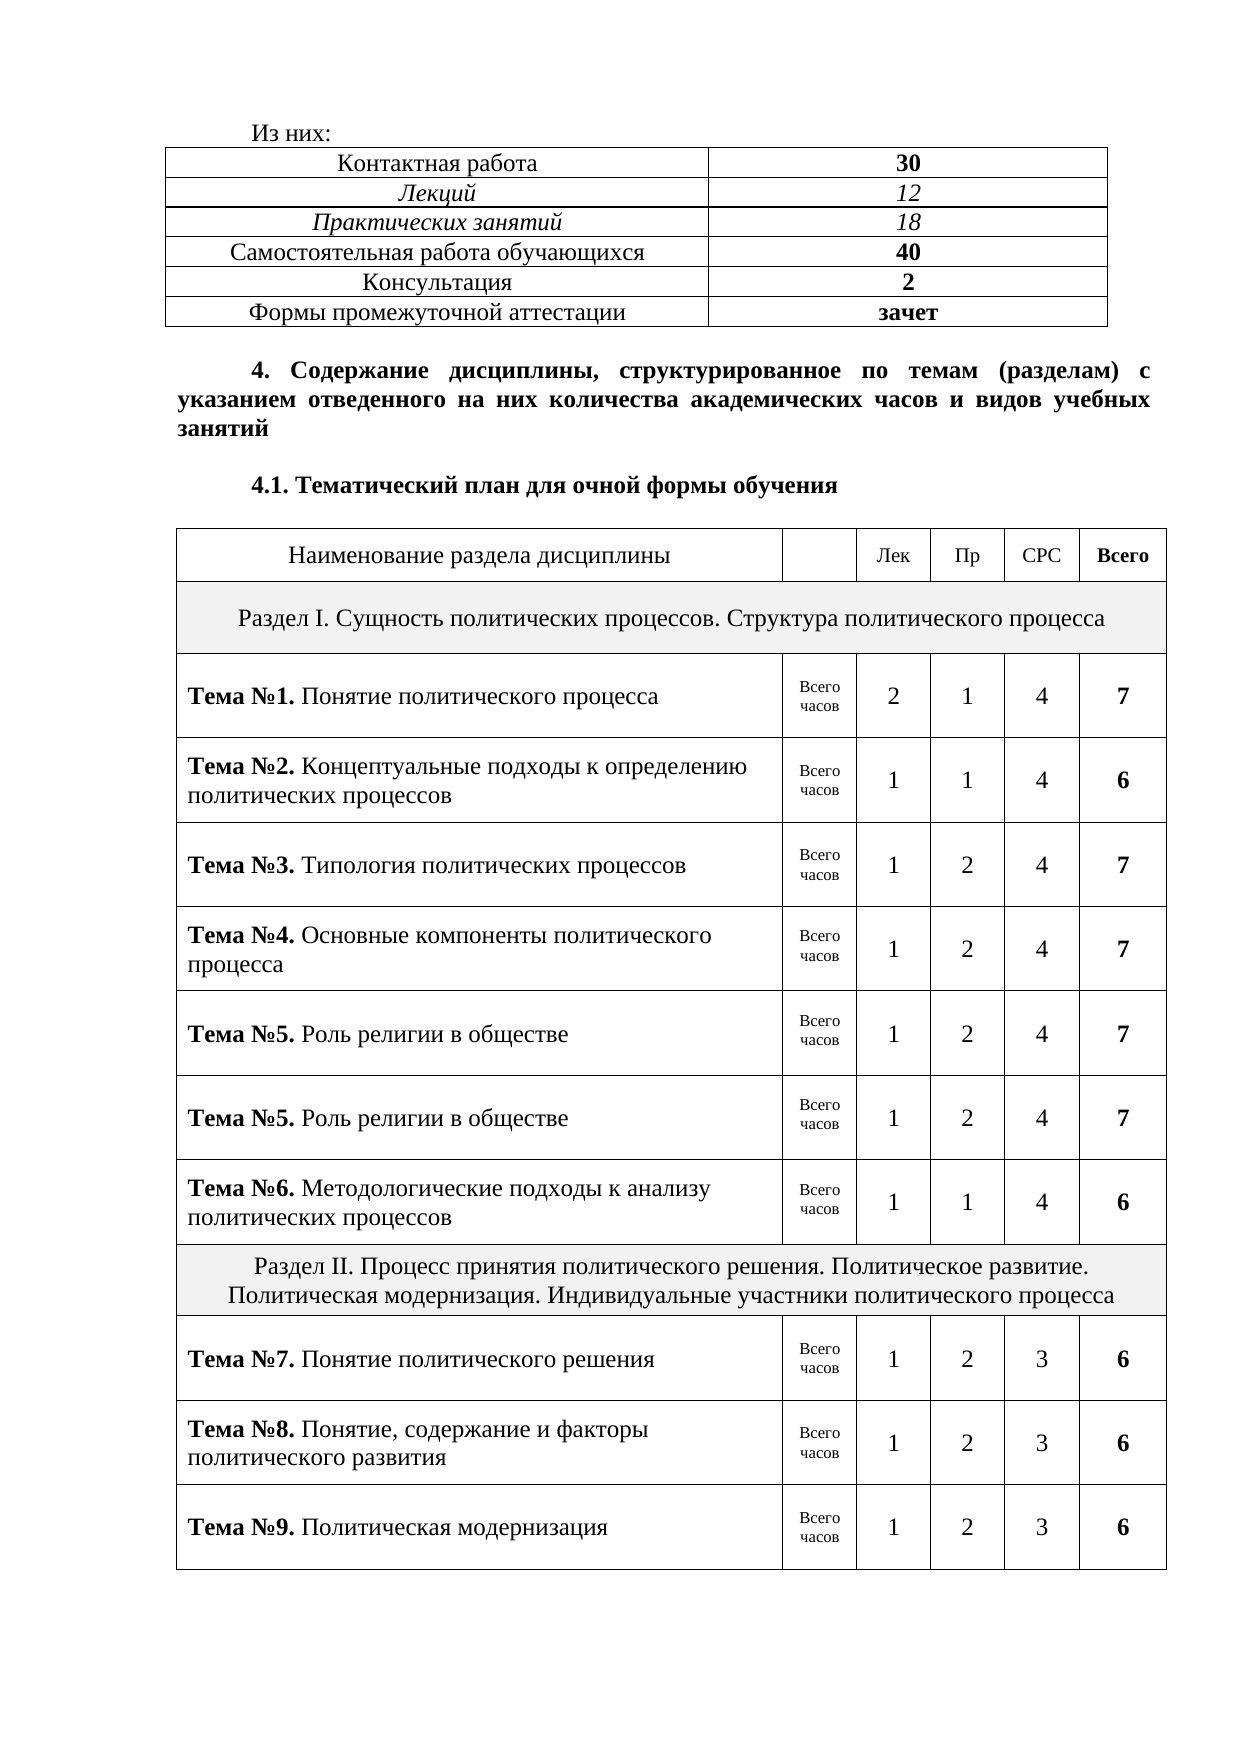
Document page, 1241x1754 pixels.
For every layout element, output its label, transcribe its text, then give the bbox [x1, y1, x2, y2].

table_header Лек [857, 529, 930, 581]
table_cell 6 [1080, 1160, 1166, 1243]
table_cell 2 [931, 1316, 1004, 1400]
table_cell 1 [857, 1160, 930, 1243]
table_header Всего [1080, 529, 1166, 581]
table_cell 6 [1080, 738, 1166, 822]
table_cell 4 [1005, 823, 1079, 906]
table_cell Всего часов [783, 823, 856, 906]
table_cell Всего часов [783, 1401, 856, 1484]
table_cell 7 [1080, 654, 1166, 737]
table_cell 7 [1080, 991, 1166, 1075]
table_cell Раздел I. Сущность политических процессов. Структура политического процесса [177, 582, 1166, 653]
table_cell Лекций [166, 178, 708, 206]
table_cell 4 [1005, 1076, 1079, 1159]
table_cell 7 [1080, 1076, 1166, 1159]
table_cell Всего часов [783, 1076, 856, 1159]
table_cell 4 [1005, 991, 1079, 1075]
table_cell Всего часов [783, 1160, 856, 1243]
table_cell 40 [709, 237, 1107, 266]
table_header Наименование раздела дисциплины [177, 529, 782, 581]
table_cell 2 [931, 907, 1004, 990]
table_cell Самостоятельная работа обучающихся [166, 237, 708, 266]
table_cell зачет [709, 297, 1107, 326]
table_cell 6 [1080, 1316, 1166, 1400]
table_cell 6 [1080, 1485, 1166, 1568]
table_cell Всего часов [783, 738, 856, 822]
table_cell Всего часов [783, 991, 856, 1075]
table_cell Всего часов [783, 907, 856, 990]
table_cell 1 [857, 738, 930, 822]
table_cell 1 [857, 823, 930, 906]
table_cell 1 [857, 1401, 930, 1484]
table_cell Тема №2. Концептуальные подходы к определению политических процессов [177, 738, 782, 822]
table_cell 2 [931, 1076, 1004, 1159]
table_cell 6 [1080, 1401, 1166, 1484]
table_cell 1 [857, 1316, 930, 1400]
table_cell Практических занятий [166, 208, 708, 236]
table_cell 3 [1005, 1485, 1079, 1568]
table_cell Всего часов [783, 654, 856, 737]
table_cell Раздел II. Процесс принятия политического решения. Политическое развитие. Политическая модернизация. Индивидуальные участники политического процесса [177, 1245, 1166, 1315]
table_cell Консультация [166, 267, 708, 296]
table_cell 7 [1080, 823, 1166, 906]
table_cell 1 [931, 654, 1004, 737]
table_cell 1 [931, 738, 1004, 822]
table_cell 1 [857, 907, 930, 990]
table_cell Формы промежуточной аттестации [166, 297, 708, 326]
table_cell 4 [1005, 738, 1079, 822]
table_cell 3 [1005, 1316, 1079, 1400]
table_cell 4 [1005, 654, 1079, 737]
table_cell 1 [857, 1076, 930, 1159]
table_cell 7 [1080, 907, 1166, 990]
table_cell 2 [931, 1485, 1004, 1568]
table_cell 2 [709, 267, 1107, 296]
table_cell Всего часов [783, 1485, 856, 1568]
table_cell 3 [1005, 1401, 1079, 1484]
text Из них: [177, 118, 1152, 147]
text 4. Содержание дисциплины, структурированное по темам (разделам) с указанием отведенного на них количества академических часов и видов учебных занятий [177, 355, 1152, 442]
table_cell Тема №1. Понятие политического процесса [177, 654, 782, 737]
table_header Контактная работа [166, 148, 708, 177]
table_cell Тема №5. Роль религии в обществе [177, 1076, 782, 1159]
table_cell 1 [931, 1160, 1004, 1243]
table_cell 2 [857, 654, 930, 737]
table_cell 12 [709, 178, 1107, 206]
table_cell 2 [931, 991, 1004, 1075]
table_cell 4 [1005, 1160, 1079, 1243]
table_header [783, 529, 856, 581]
table_cell Тема №5. Роль религии в обществе [177, 991, 782, 1075]
table_cell Тема №7. Понятие политического решения [177, 1316, 782, 1400]
table_cell Тема №9. Политическая модернизация [177, 1485, 782, 1568]
table_cell Тема №8. Понятие, содержание и факторы политического развития [177, 1401, 782, 1484]
table_cell Тема №4. Основные компоненты политического процесса [177, 907, 782, 990]
table_cell 2 [931, 1401, 1004, 1484]
text 4.1. Тематический план для очной формы обучения [177, 470, 1152, 499]
table_cell Всего часов [783, 1316, 856, 1400]
table_header Пр [931, 529, 1004, 581]
table_cell 1 [857, 991, 930, 1075]
table_cell 1 [857, 1485, 930, 1568]
table_cell 4 [1005, 907, 1079, 990]
table_cell 2 [931, 823, 1004, 906]
table_header СРС [1005, 529, 1079, 581]
table_cell 18 [709, 208, 1107, 236]
table_cell Тема №3. Типология политических процессов [177, 823, 782, 906]
table_cell Тема №6. Методологические подходы к анализу политических процессов [177, 1160, 782, 1243]
table_header 30 [709, 148, 1107, 177]
